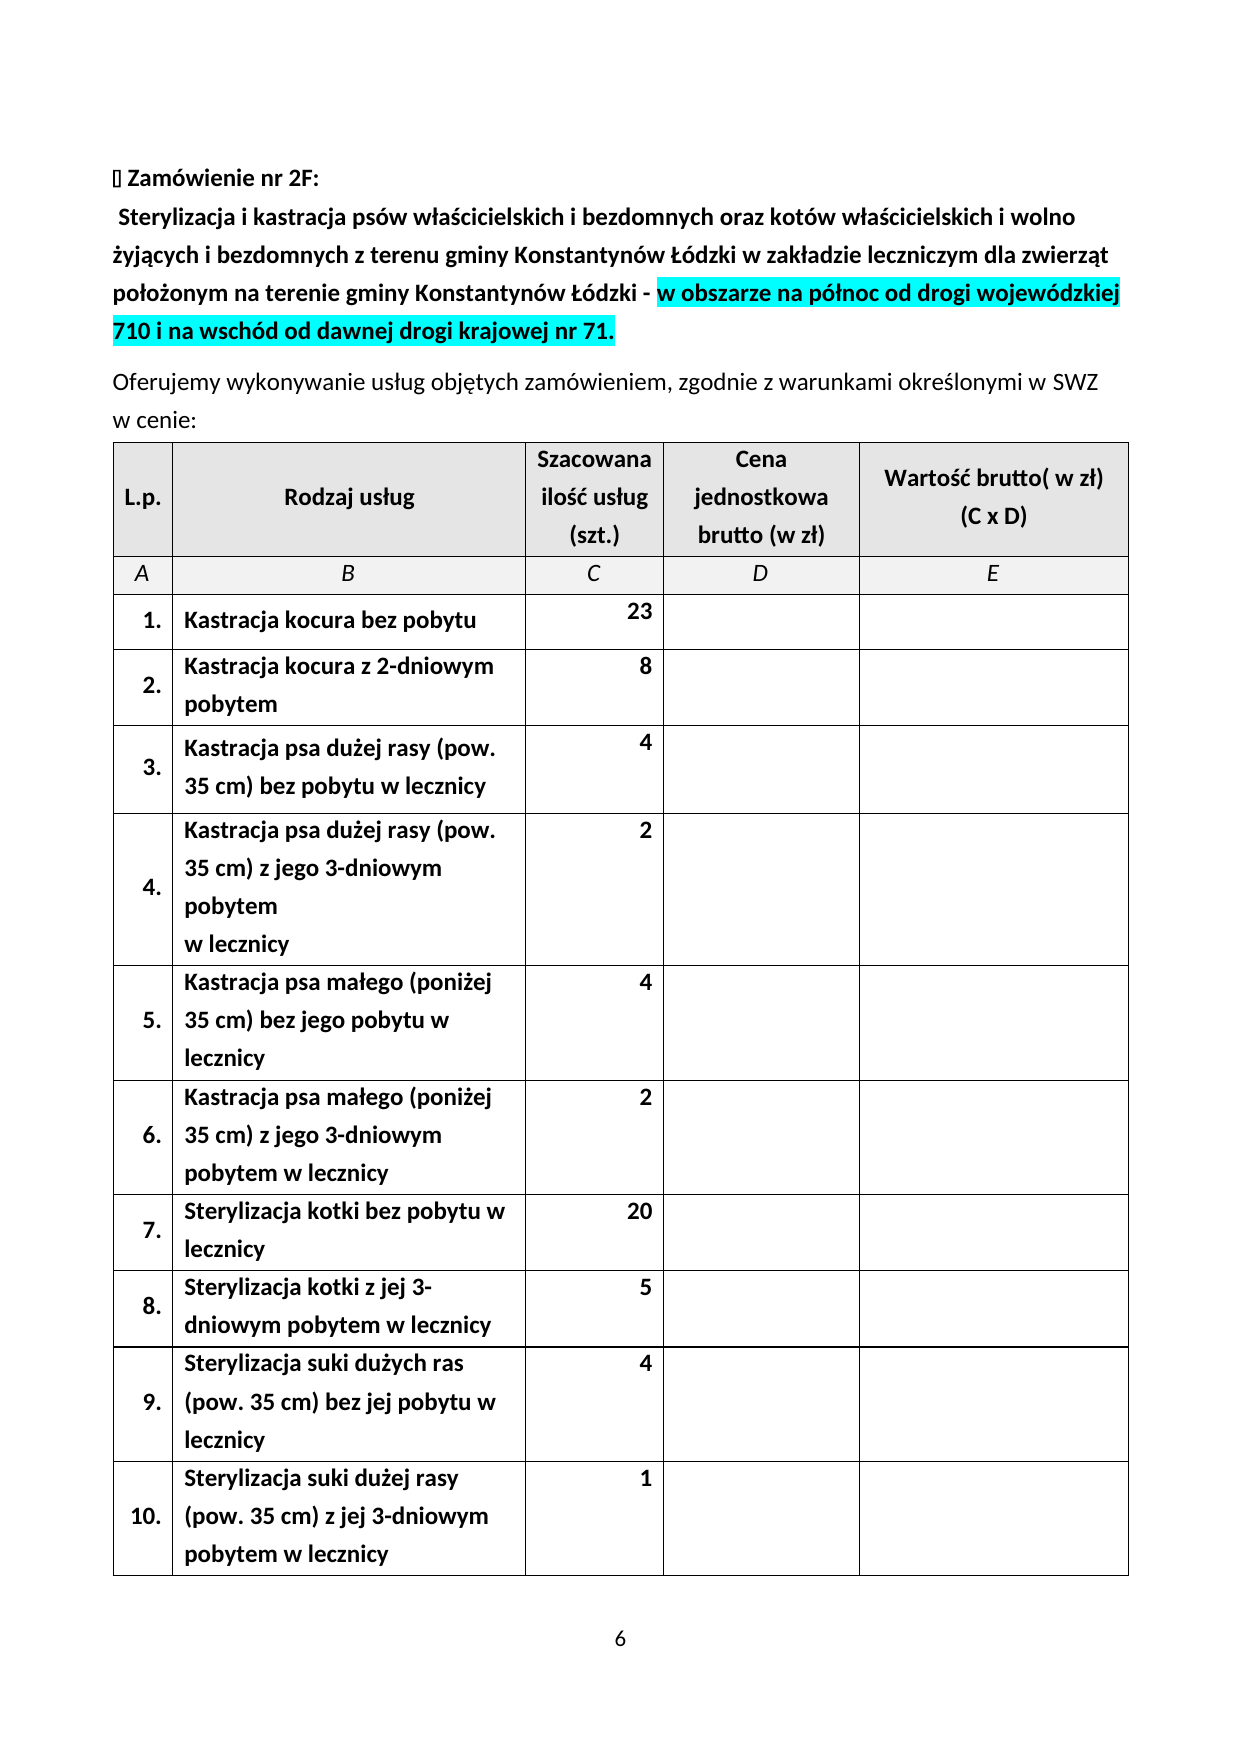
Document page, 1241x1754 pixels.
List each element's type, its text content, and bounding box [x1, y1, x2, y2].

table_cell D [664, 557, 859, 594]
table_cell [664, 650, 859, 725]
table_cell [664, 726, 859, 813]
table_cell [860, 1081, 1128, 1194]
table_cell Kastracja psa małego (poniżej 35 cm) z jego 3-dniowym pobytem w lecznicy [173, 1081, 525, 1194]
table_cell [860, 966, 1128, 1079]
table_cell 4 [526, 1348, 663, 1461]
table_cell [664, 1271, 859, 1346]
table_cell 1. [114, 595, 172, 649]
table_cell A [114, 557, 172, 594]
text Oferujemy wykonywanie usług objętych zamówieniem, zgodnie z warunkami określonymi w SWZ w cenie: [112, 366, 1128, 434]
table_cell Sterylizacja kotki bez pobytu w lecznicy [173, 1195, 525, 1270]
table_cell Sterylizacja suki dużej rasy (pow. 35 cm) z jej 3-dniowym pobytem w lecznicy [173, 1462, 525, 1575]
table_cell Kastracja kocura bez pobytu [173, 595, 525, 649]
table_cell 8 [526, 650, 663, 725]
table_cell C [526, 557, 663, 594]
table_cell 4 [526, 726, 663, 813]
table_cell [664, 1348, 859, 1461]
table_cell 4 [526, 966, 663, 1079]
table_cell Kastracja psa dużej rasy (pow. 35 cm) bez pobytu w lecznicy [173, 726, 525, 813]
table_cell 23 [526, 595, 663, 649]
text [112, 162, 1128, 193]
table_cell 5. [114, 966, 172, 1079]
table_cell 2. [114, 650, 172, 725]
table_cell 6. [114, 1081, 172, 1194]
table_cell 4. [114, 814, 172, 965]
table_cell Sterylizacja kotki z jej 3-dniowym pobytem w lecznicy [173, 1271, 525, 1346]
table_cell [664, 1462, 859, 1575]
table_cell E [860, 557, 1128, 594]
table_cell [664, 595, 859, 649]
table_cell Kastracja psa dużej rasy (pow. 35 cm) z jego 3-dniowym pobytem w lecznicy [173, 814, 525, 965]
table_cell Kastracja psa małego (poniżej 35 cm) bez jego pobytu w lecznicy [173, 966, 525, 1079]
table_cell Sterylizacja suki dużych ras (pow. 35 cm) bez jej pobytu w lecznicy [173, 1348, 525, 1461]
table_cell 2 [526, 1081, 663, 1194]
table_cell [664, 814, 859, 965]
table_cell 3. [114, 726, 172, 813]
table_cell B [173, 557, 525, 594]
table_cell [860, 1195, 1128, 1270]
table_cell 1 [526, 1462, 663, 1575]
table_cell [664, 966, 859, 1079]
table_cell [664, 1195, 859, 1270]
text Sterylizacja i kastracja psów właścicielskich i bezdomnych oraz kotów właścicielskich i wolno żyjących i bezdomnych z terenu gminy Konstantynów Łódzki w zakładzie leczniczym dla zwierząt położonym na terenie gminy Konstantynów Łódzki - w obszarze na północ od drogi wojewódzkiej 710 i na wschód od dawnej drogi krajowej nr 71. [112, 201, 1128, 346]
table_cell [860, 650, 1128, 725]
table_header Szacowana ilość usług (szt.) [526, 443, 663, 556]
table_cell 20 [526, 1195, 663, 1270]
table_header Cena jednostkowa brutto (w zł) [664, 443, 859, 556]
table_header L.p. [114, 443, 172, 556]
table_cell [860, 814, 1128, 965]
table_header Wartość brutto( w zł) (C x D) [860, 443, 1128, 556]
table_cell Kastracja kocura z 2-dniowym pobytem [173, 650, 525, 725]
table_cell 8. [114, 1271, 172, 1346]
table_cell [860, 1462, 1128, 1575]
table_header Rodzaj usług [173, 443, 525, 556]
table_cell 5 [526, 1271, 663, 1346]
table_cell [860, 1271, 1128, 1346]
table_cell [860, 1348, 1128, 1461]
table_cell [860, 726, 1128, 813]
table_cell 9. [114, 1348, 172, 1461]
table_cell 7. [114, 1195, 172, 1270]
table_cell [860, 595, 1128, 649]
table_cell 2 [526, 814, 663, 965]
table_cell 10. [114, 1462, 172, 1575]
table_cell [664, 1081, 859, 1194]
